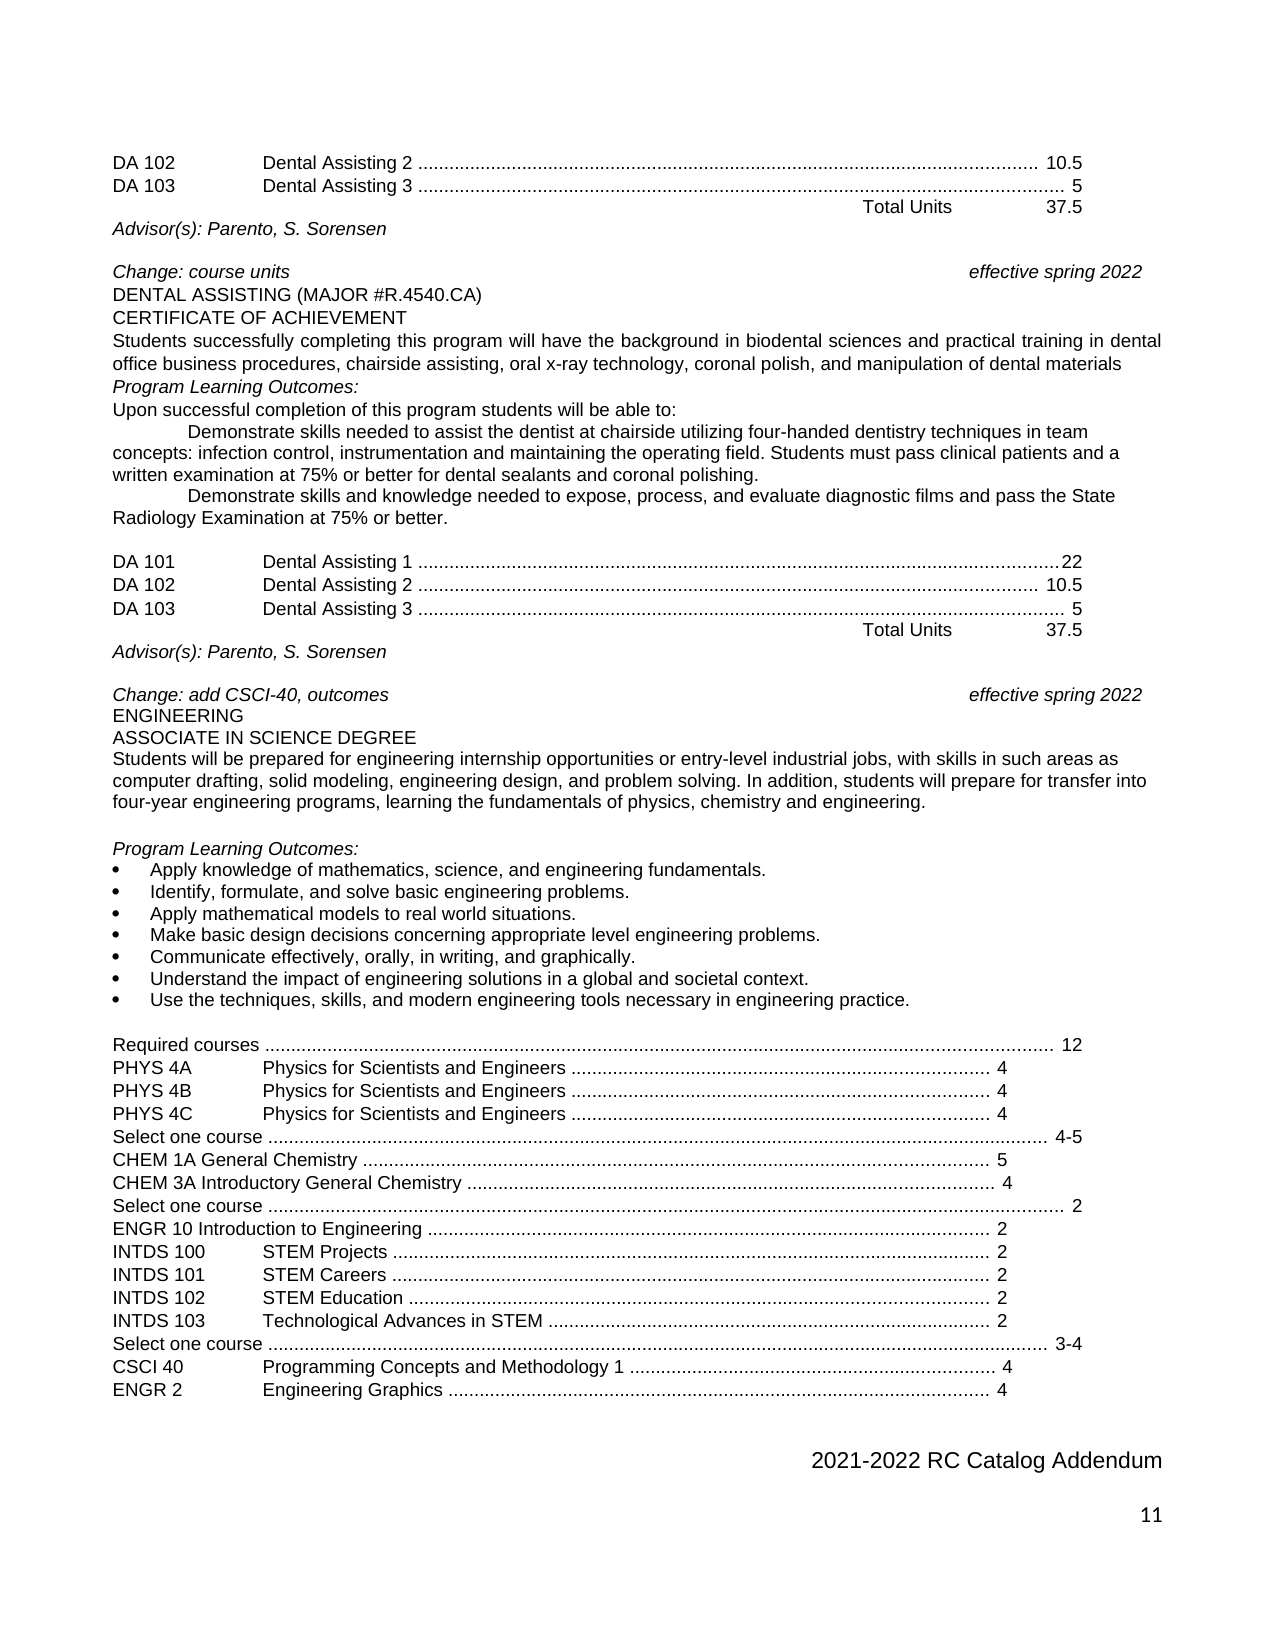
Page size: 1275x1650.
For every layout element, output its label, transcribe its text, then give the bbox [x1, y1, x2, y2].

text Program Learning Outcomes: [112, 836, 1162, 859]
list Communicate effectively, orally, in writing, and graphically. [112, 946, 1162, 967]
text PHYS 4C Physics for Scientists and Engineers 4 [112, 1101, 1162, 1124]
text Students successfully completing this program will have the background in biodental sciences and practical training in dental office business procedures, chairside assisting, oral x-ray technology, coronal polish, and manipulation of dental materials [112, 328, 1162, 374]
text ENGR 2 Engineering Graphics 4 [112, 1377, 1162, 1401]
text INTDS 100 STEM Projects 2 [112, 1239, 1162, 1262]
text Total Units 37.5 [112, 619, 1162, 640]
list Identify, formulate, and solve basic engineering problems. [112, 881, 1162, 902]
text ASSOCIATE IN SCIENCE DEGREE [112, 727, 1162, 748]
text INTDS 102 STEM Education 2 [112, 1285, 1162, 1308]
text CHEM 3A Introductory General Chemistry 4 [112, 1170, 1162, 1193]
list Apply knowledge of mathematics, science, and engineering fundamentals. [112, 859, 1162, 881]
text DA 101 Dental Assisting 1 22 [112, 550, 1162, 573]
text DA 103 Dental Assisting 3 5 [112, 173, 1162, 196]
text Select one course 2 [112, 1193, 1162, 1216]
text Program Learning Outcomes: [112, 374, 1162, 397]
text ENGR 10 Introduction to Engineering 2 [112, 1216, 1162, 1239]
text Total Units 37.5 [112, 196, 1162, 218]
text DENTAL ASSISTING (MAJOR #R.4540.CA) [112, 282, 1162, 305]
list Apply mathematical models to real world situations. [112, 902, 1162, 924]
text INTDS 103 Technological Advances in STEM 2 [112, 1308, 1162, 1331]
text DA 102 Dental Assisting 2 10.5 [112, 150, 1162, 173]
text ENGINEERING [112, 705, 1162, 727]
text DA 102 Dental Assisting 2 10.5 [112, 573, 1162, 596]
text DA 103 Dental Assisting 3 5 [112, 596, 1162, 619]
list Understand the impact of engineering solutions in a global and societal context. [112, 967, 1162, 989]
text Change: course units effective spring 2022 [112, 261, 1162, 282]
text Select one course 4-5 [112, 1124, 1162, 1147]
text Advisor(s): Parento, S. Sorensen [112, 640, 1162, 662]
text INTDS 101 STEM Careers 2 [112, 1262, 1162, 1285]
list Make basic design decisions concerning appropriate level engineering problems. [112, 924, 1162, 946]
list Demonstrate skills and knowledge needed to expose, process, and evaluate diagnostic films and pass the State Radiology Examination at 75% or better. [112, 485, 1162, 528]
text PHYS 4A Physics for Scientists and Engineers 4 [112, 1055, 1162, 1078]
text Advisor(s): Parento, S. Sorensen [112, 218, 1162, 239]
text PHYS 4B Physics for Scientists and Engineers 4 [112, 1078, 1162, 1101]
text Change: add CSCI-40, outcomes effective spring 2022 [112, 683, 1162, 705]
text CSCI 40 Programming Concepts and Methodology 1 4 [112, 1354, 1162, 1377]
list Use the techniques, skills, and modern engineering tools necessary in engineering practice. [112, 989, 1162, 1011]
text Select one course 3-4 [112, 1331, 1162, 1354]
text CHEM 1A General Chemistry 5 [112, 1147, 1162, 1170]
text Required courses 12 [112, 1032, 1162, 1055]
text CERTIFICATE OF ACHIEVEMENT [112, 305, 1162, 328]
text Upon successful completion of this program students will be able to: [112, 397, 1162, 420]
